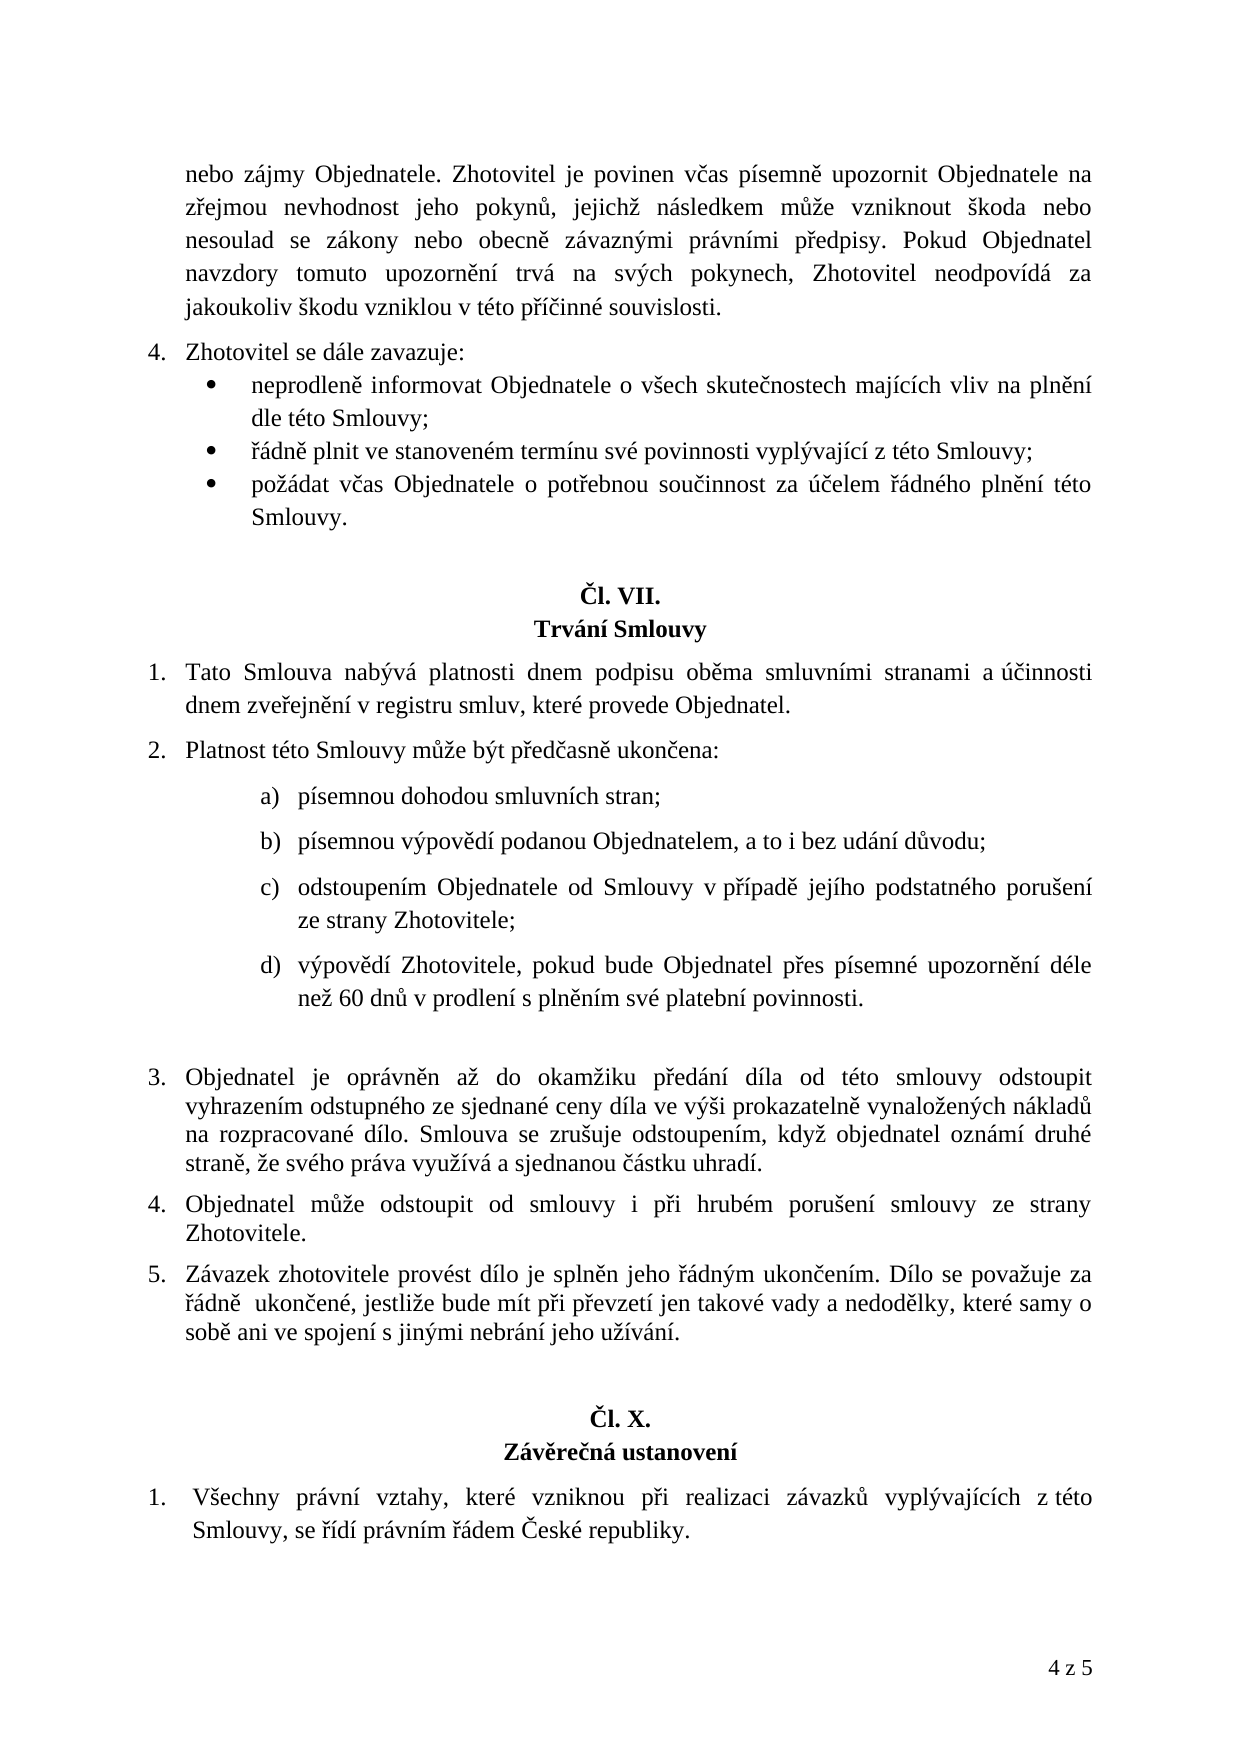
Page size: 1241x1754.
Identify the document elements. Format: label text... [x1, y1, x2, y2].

list Objednatel může odstoupit od smlouvy i při hrubém porušení smlouvy ze strany Zhotovitele. [148, 1189, 1092, 1247]
list Všechny právní vztahy, které vzniknou při realizaci závazků vyplývajících z této Smlouvy, se řídí právním řádem České republiky. [148, 1482, 1092, 1544]
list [148, 159, 1092, 320]
list Platnost této Smlouvy může být předčasně ukončena: [148, 735, 1092, 764]
list odstoupením Objednatele od Smlouvy v případě jejího podstatného porušení ze strany Zhotovitele; [260, 872, 1092, 934]
list neprodleně informovat Objednatele o všech skutečnostech majících vliv na plnění dle této Smlouvy; [207, 370, 1092, 432]
list Tato Smlouva nabývá platnosti dnem podpisu oběma smluvními stranami a účinnosti dnem zveřejnění v registru smluv, které provede Objednatel. [148, 657, 1092, 719]
list Objednatel je oprávněn až do okamžiku předání díla od této smlouvy odstoupit vyhrazením odstupného ze sjednané ceny díla ve výši prokazatelně vynaložených nákladů na rozpracované dílo. Smlouva se zrušuje odstoupením, když objednatel oznámí druhé straně, že svého práva využívá a sjednanou částku uhradí. [148, 1062, 1092, 1177]
list Zhotovitel se dále zavazuje: [148, 337, 1092, 366]
list Čl. X. [148, 1404, 1092, 1433]
list požádat včas Objednatele o potřebnou součinnost za účelem řádného plnění této Smlouvy. [207, 469, 1092, 531]
list výpovědí Zhotovitele, pokud bude Objednatel přes písemné upozornění déle než 60 dnů v prodlení s plněním své platební povinnosti. [260, 951, 1092, 1012]
list Závazek zhotovitele provést dílo je splněn jeho řádným ukončením. Dílo se považuje za řádně ukončené, jestliže bude mít při převzetí jen takové vady a nedodělky, které samy o sobě ani ve spojení s jinými nebrání jeho užívání. [148, 1259, 1092, 1346]
list Závěrečná ustanovení [148, 1437, 1092, 1466]
list písemnou výpovědí podanou Objednatelem, a to i bez udání důvodu; [260, 826, 1092, 855]
list písemnou dohodou smluvních stran; [260, 781, 1092, 810]
list řádně plnit ve stanoveném termínu své povinnosti vyplývající z této Smlouvy; [207, 436, 1092, 465]
list Trvání Smlouvy [148, 614, 1092, 642]
list Čl. VII. [148, 581, 1092, 609]
